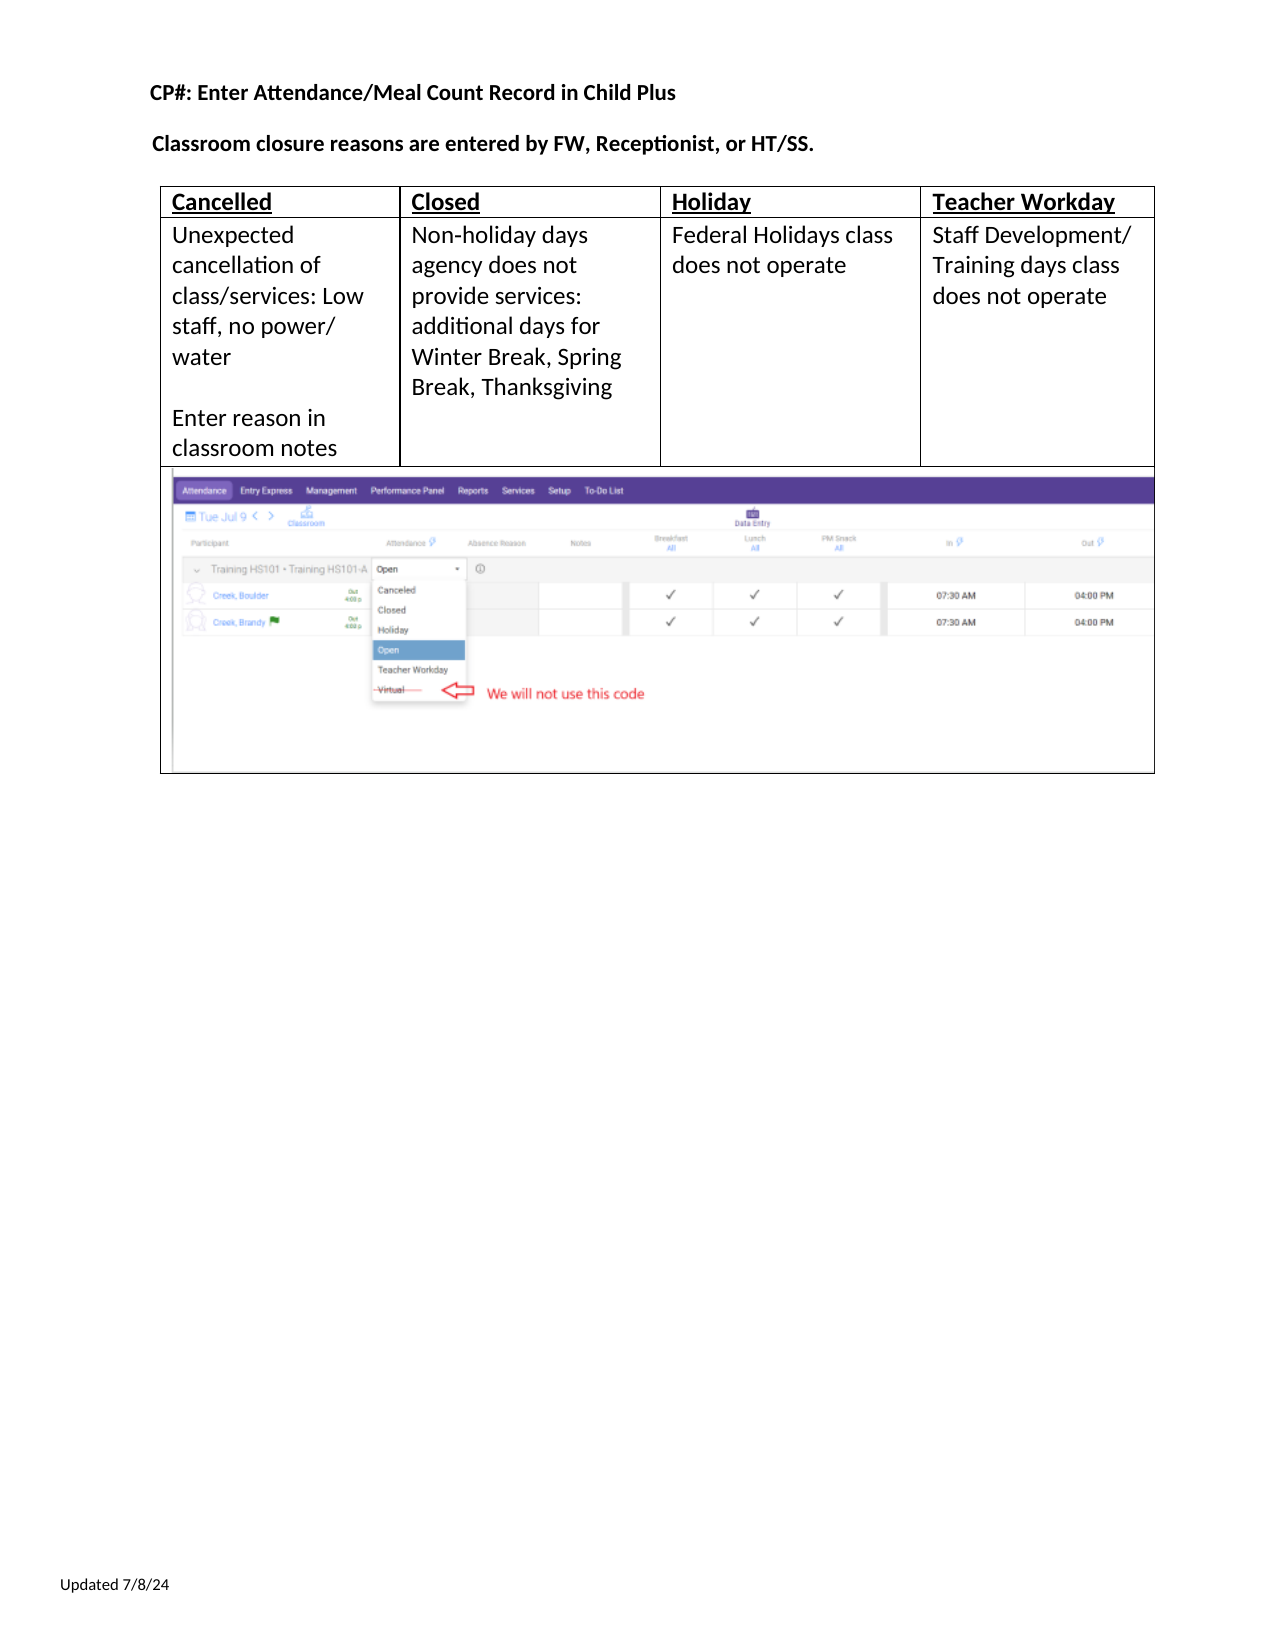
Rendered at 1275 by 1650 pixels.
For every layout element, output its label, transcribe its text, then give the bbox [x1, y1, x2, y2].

table_cell [161, 467, 1154, 772]
picture [171, 468, 1155, 773]
table_header Closed [401, 187, 660, 217]
table_header Holiday [661, 187, 920, 217]
table_header Cancelled [161, 187, 399, 217]
subtitle Classroom closure reasons are entered by FW, Receptionist, or HT/SS. [152, 129, 1167, 157]
table_cell Non‐holiday days agency does not provide services: additional days for Winter Break, Spring Break, Thanksgiving [401, 218, 660, 466]
table_cell Staff Development/ Training days class does not operate [921, 218, 1154, 466]
table_cell Unexpected cancellation of class/services: Low staff, no power/ water Enter reason in classroom notes [161, 218, 399, 466]
table_header Teacher Workday [921, 187, 1154, 217]
table_cell Federal Holidays class does not operate [661, 218, 920, 466]
